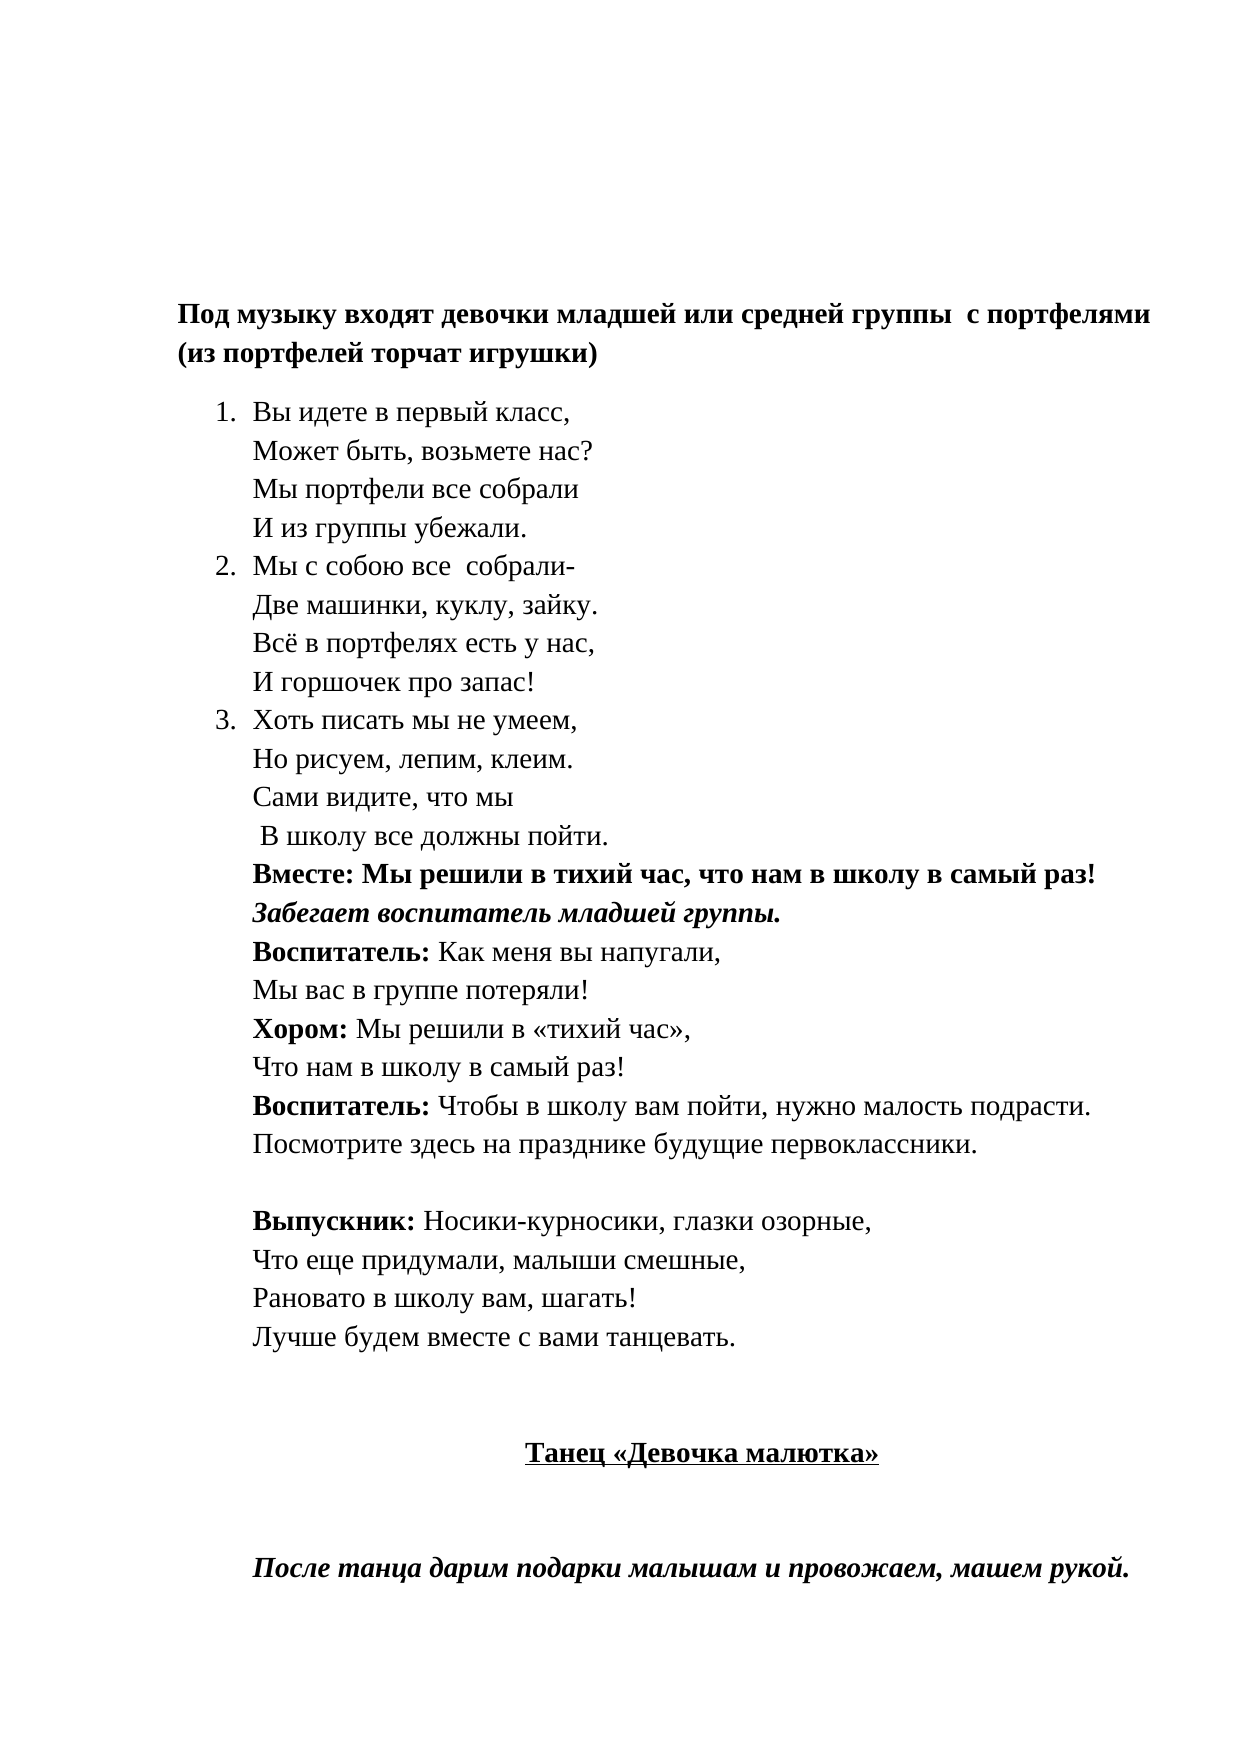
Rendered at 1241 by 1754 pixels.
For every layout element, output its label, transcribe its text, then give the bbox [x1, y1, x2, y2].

list Мы портфели все собрали [252, 471, 1152, 505]
list Вы идете в первый класс, [215, 394, 1152, 428]
list Мы с собою все собрали- [215, 548, 1152, 582]
list Танец «Девочка малютка» [252, 1435, 1152, 1468]
list Что нам в школу в самый раз! [252, 1049, 1152, 1083]
list И горшочек про запас! [252, 664, 1152, 697]
list Воспитатель: Как меня вы напугали, [252, 934, 1152, 967]
list Хором: Мы решили в «тихий час», [252, 1011, 1152, 1044]
list Лучше будем вместе с вами танцевать. [252, 1319, 1152, 1353]
list Две машинки, куклу, зайку. [252, 587, 1152, 620]
list Посмотрите здесь на празднике будущие первоклассники. [252, 1126, 1152, 1160]
list Мы вас в группе потеряли! [252, 972, 1152, 1006]
text Под музыку входят девочки младшей или средней группы с портфелями (из портфелей торчат игрушки) [177, 296, 1152, 368]
list Хоть писать мы не умеем, [215, 702, 1152, 736]
list После танца дарим подарки малышам и провожаем, машем рукой. [252, 1550, 1152, 1584]
list Сами видите, что мы [252, 779, 1152, 813]
list Что еще придумали, малыши смешные, [252, 1242, 1152, 1276]
list Забегает воспитатель младшей группы. [252, 895, 1152, 929]
list Но рисуем, лепим, клеим. [252, 741, 1152, 774]
list Всё в портфелях есть у нас, [252, 625, 1152, 659]
list Воспитатель: Чтобы в школу вам пойти, нужно малость подрасти. [252, 1088, 1152, 1121]
list Может быть, возьмете нас? [252, 433, 1152, 466]
list Выпускник: Носики-курносики, глазки озорные, [252, 1203, 1152, 1237]
list Рановато в школу вам, шагать! [252, 1281, 1152, 1314]
list И из группы убежали. [252, 510, 1152, 543]
list Вместе: Мы решили в тихий час, что нам в школу в самый раз! [252, 857, 1152, 890]
list В школу все должны пойти. [252, 818, 1152, 852]
